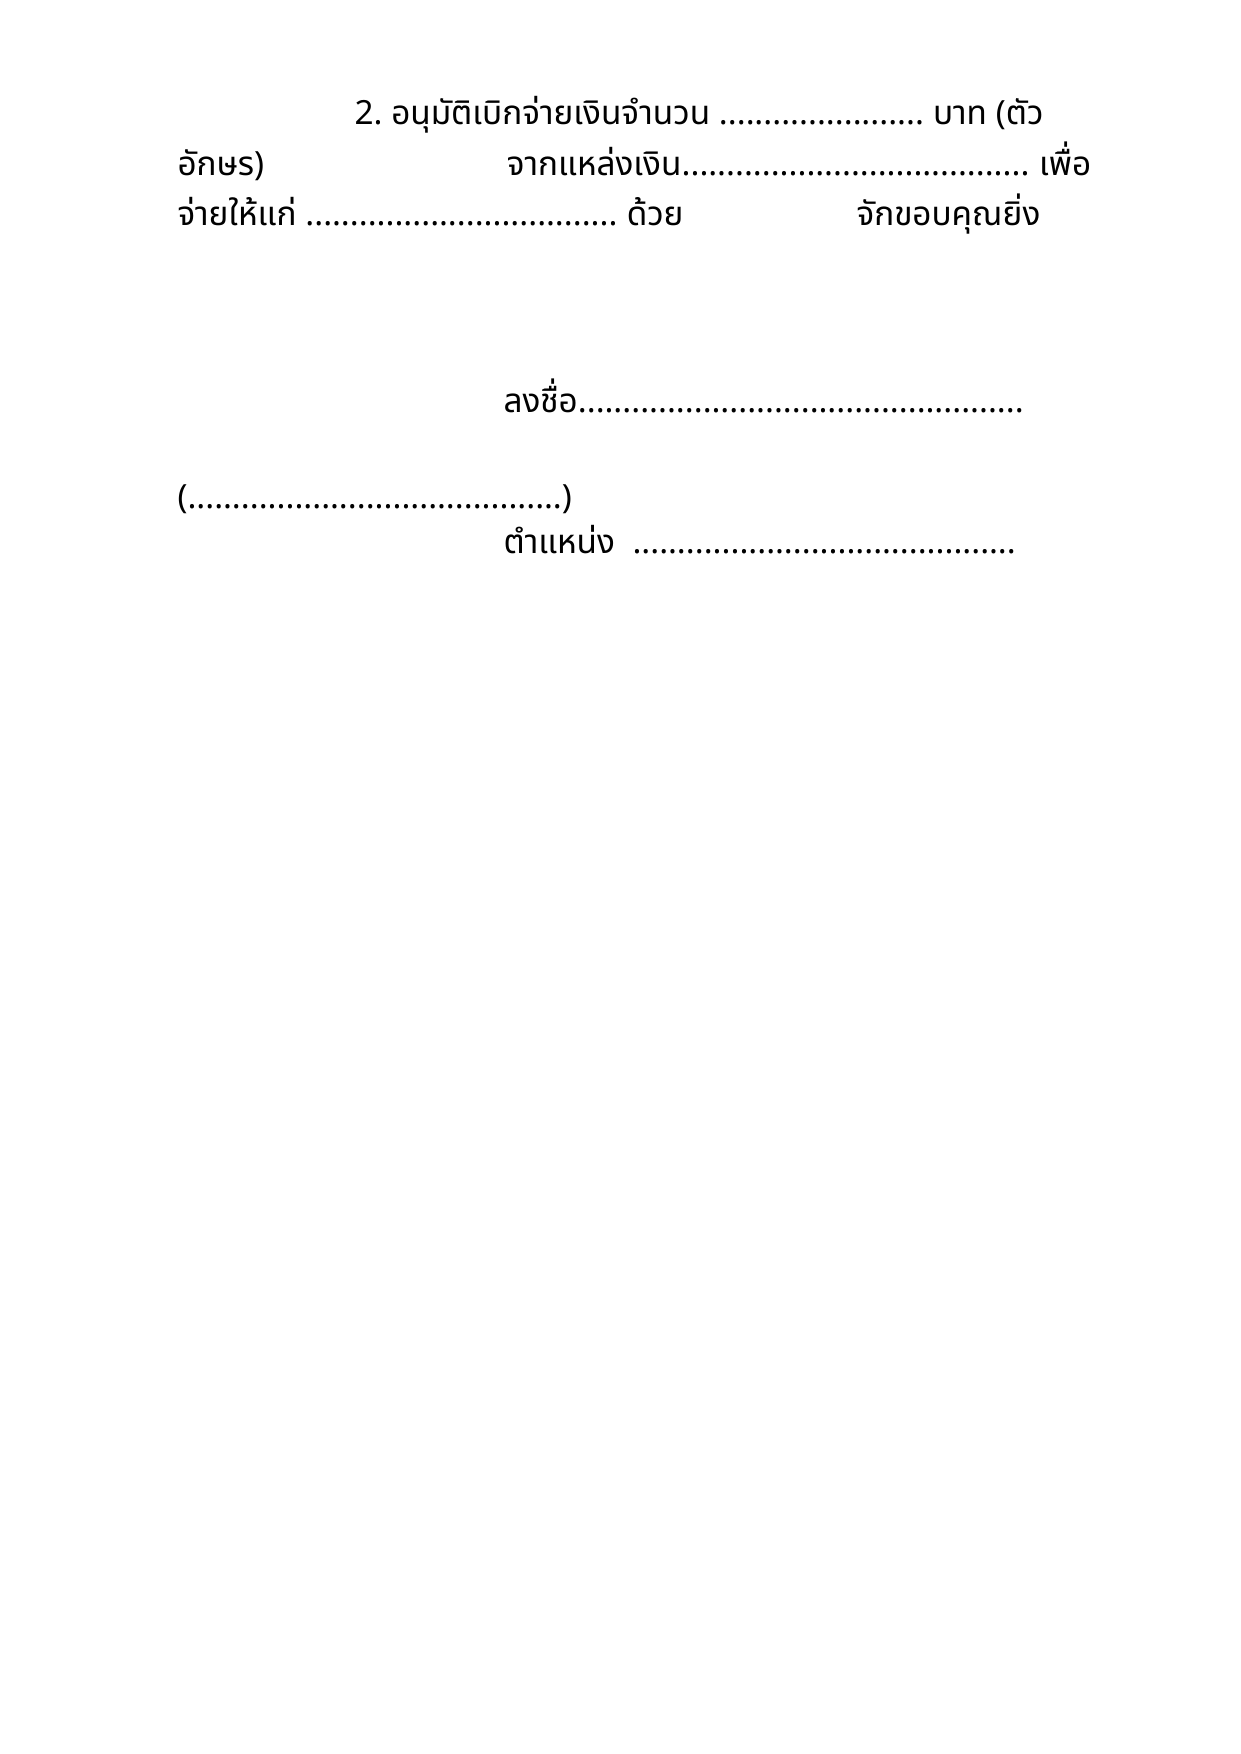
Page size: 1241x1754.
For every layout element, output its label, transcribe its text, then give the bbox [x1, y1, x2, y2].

text ลงชื่อ.................................................. (..........................................) [177, 377, 1122, 518]
text 2. อนุมัติเบิกจ่ายเงินจำนวน ....................... บาท (ตัวอักษร) จากแหล่งเงิน....................................... เพื่อจ่ายให้แก่ ................................... ด้วย จักขอบคุณยิ่ง [177, 89, 1122, 241]
text ตำแหน่ง ........................................... [177, 518, 1122, 569]
